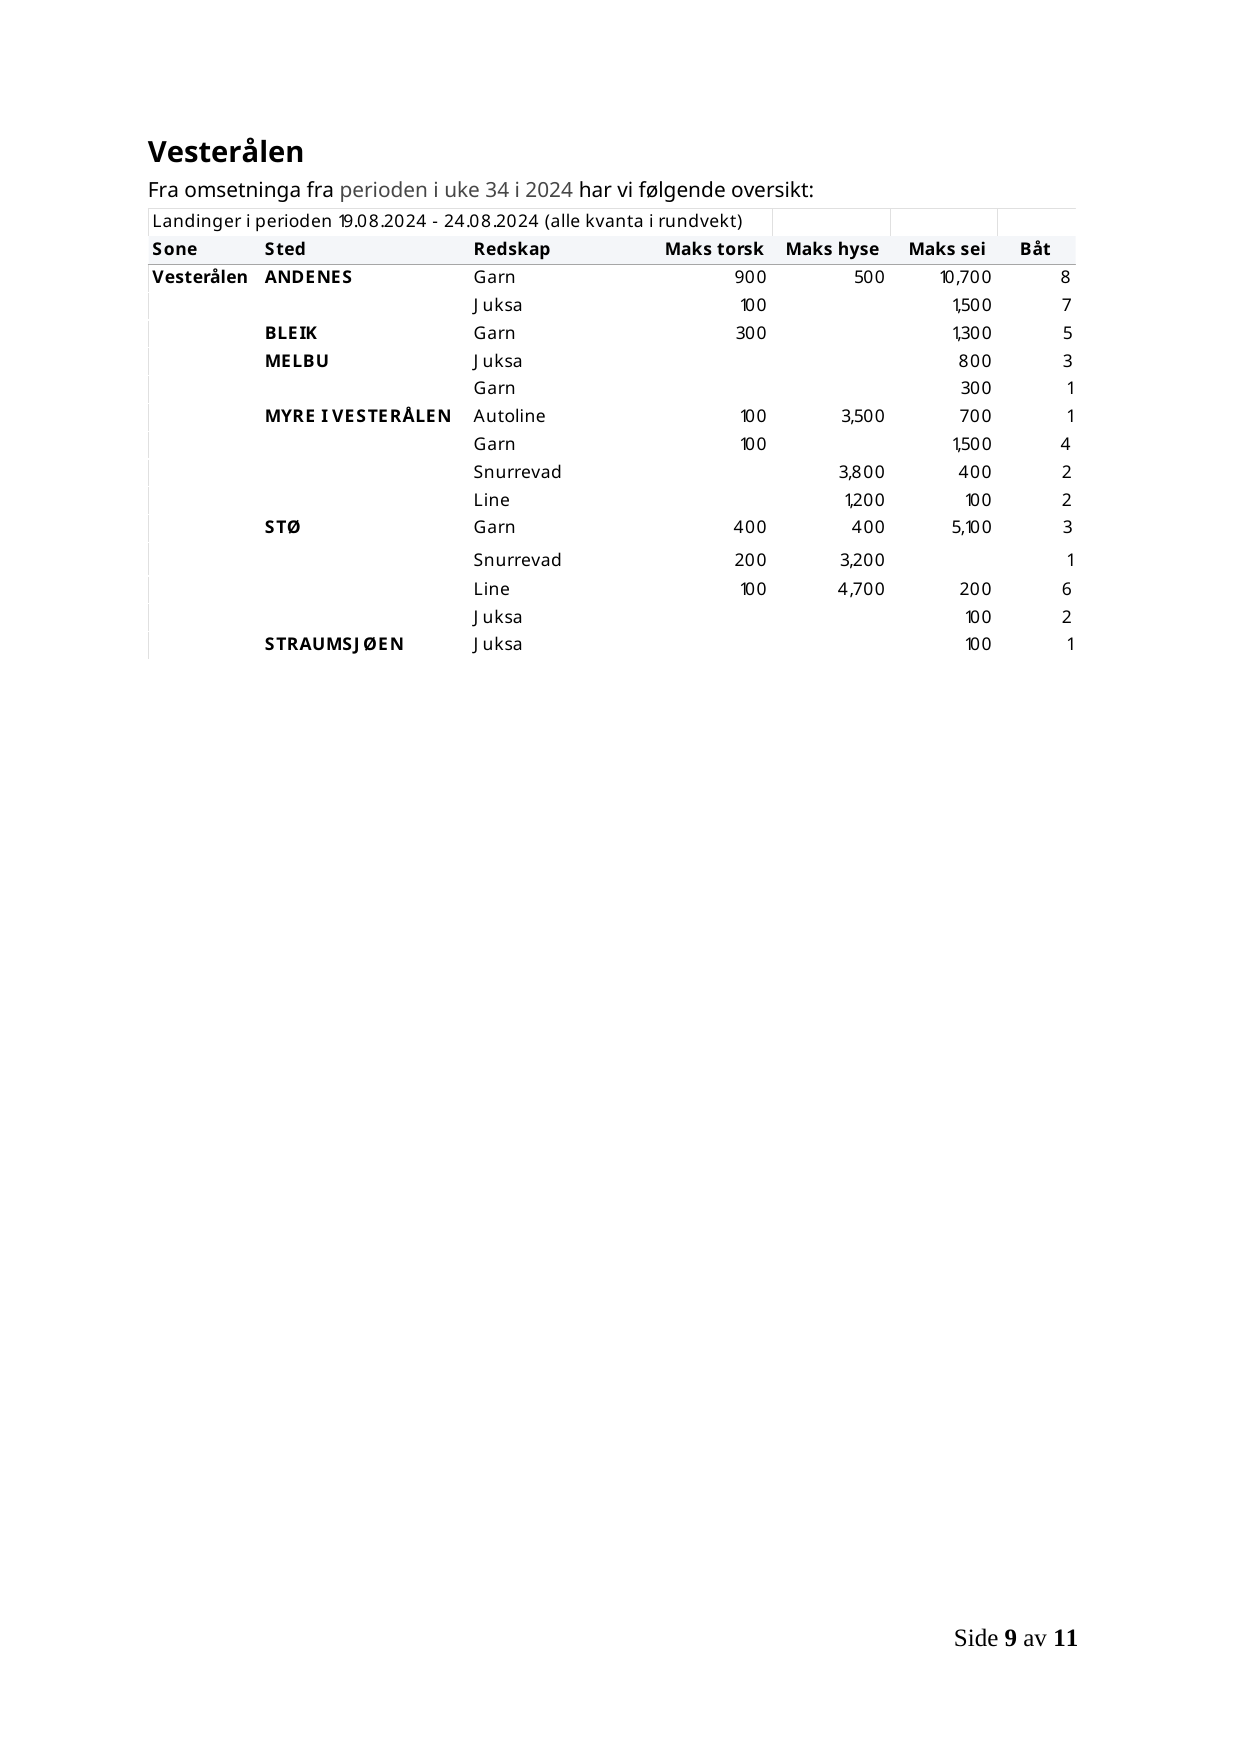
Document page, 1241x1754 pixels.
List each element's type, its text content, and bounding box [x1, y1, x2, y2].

text Vesterålen Fra omsetninga fra perioden i uke 34 i 2024 har vi følgende oversikt: [148, 131, 1078, 661]
